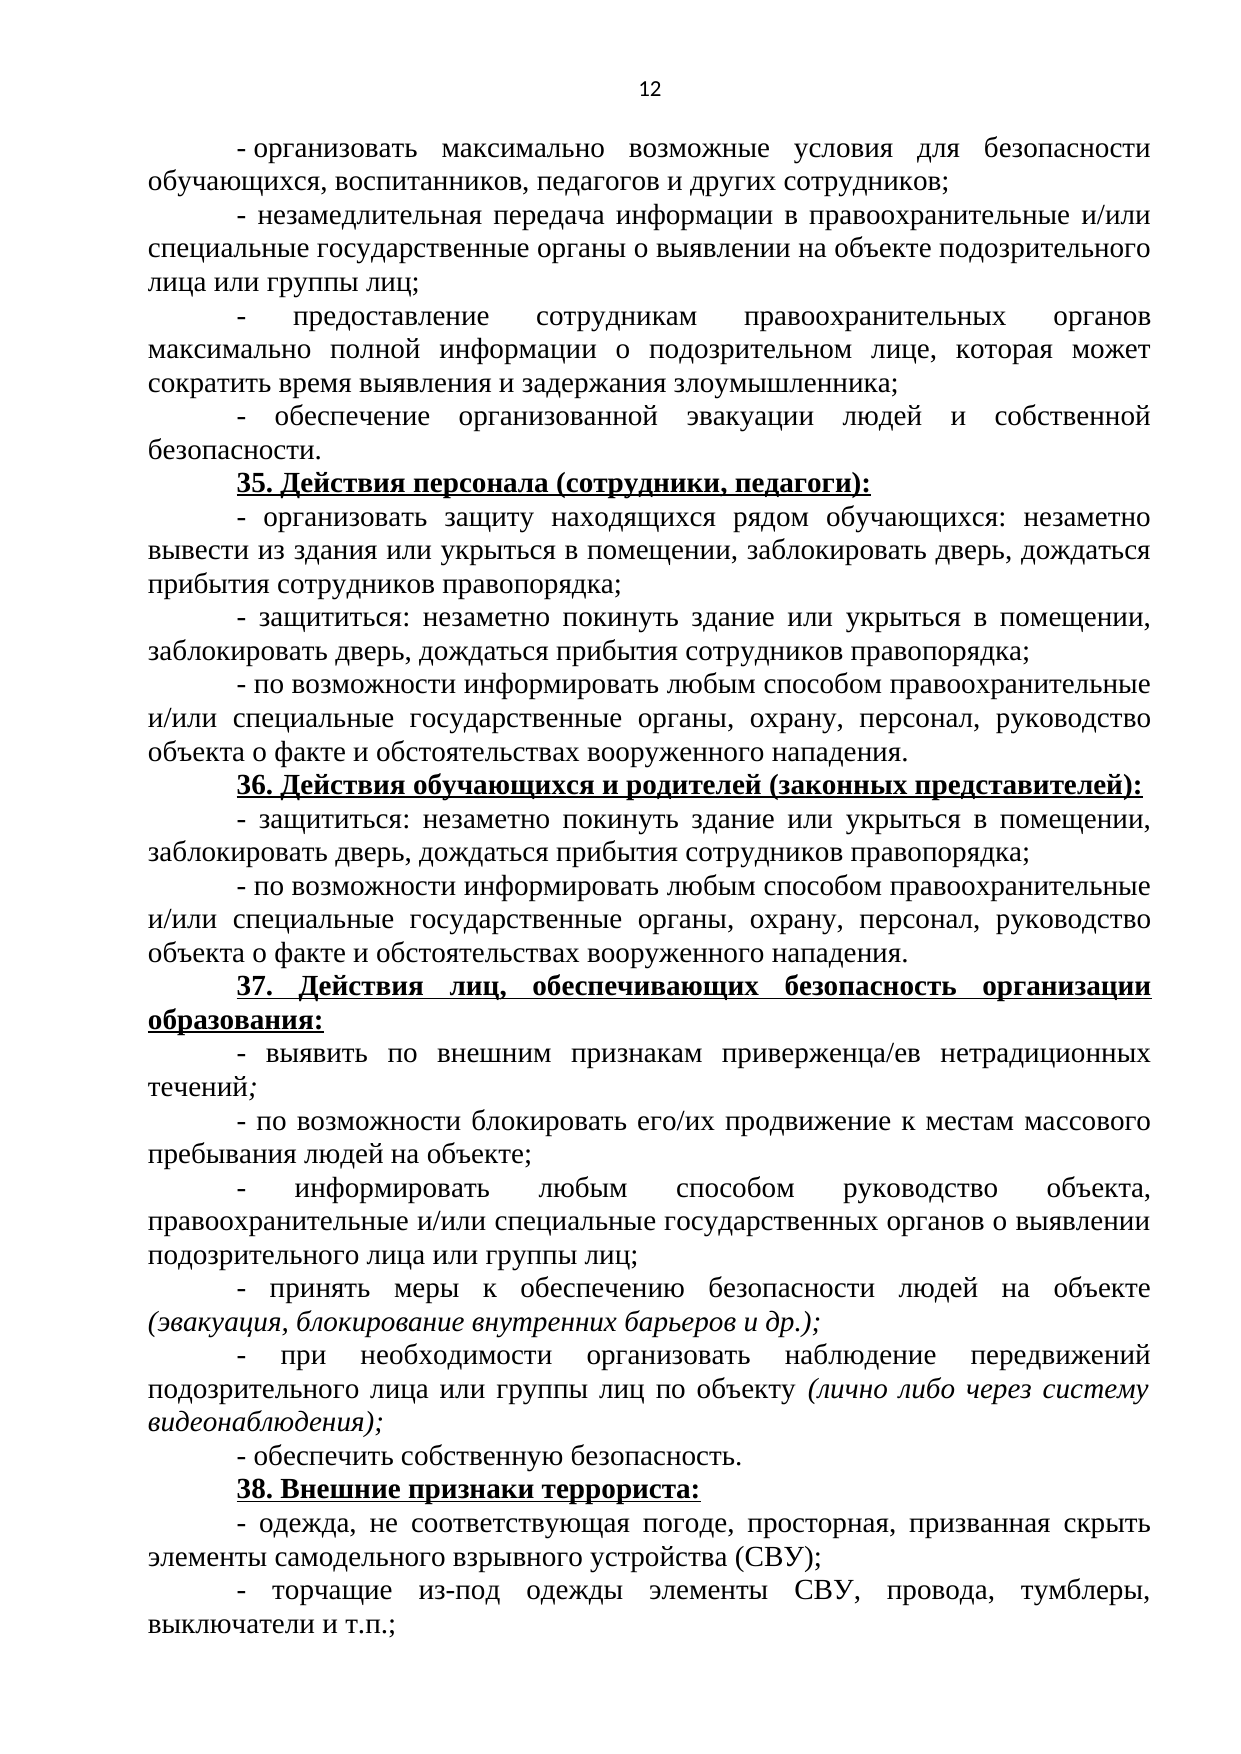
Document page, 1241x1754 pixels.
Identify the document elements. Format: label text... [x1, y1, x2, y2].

text 36. Действия обучающихся и родителей (законных представителей): [148, 767, 1152, 801]
text - информировать любым способом руководство объекта, правоохранительные и/или специальные государственных органов о выявлении подозрительного лица или группы лиц; [148, 1170, 1152, 1270]
text - защититься: незаметно покинуть здание или укрыться в помещении, заблокировать дверь, дождаться прибытия сотрудников правопорядка; [148, 599, 1152, 667]
text - при необходимости организовать наблюдение передвижений подозрительного лица или группы лиц по объекту (лично либо через систему видеонаблюдения); [148, 1337, 1152, 1438]
text - предоставление сотрудникам правоохранительных органов максимально полной информации о подозрительном лице, которая может сократить время выявления и задержания злоумышленника; [148, 298, 1152, 398]
text - обеспечить собственную безопасность. [148, 1438, 1152, 1472]
text 35. Действия персонала (сотрудники, педагоги): [148, 465, 1152, 499]
text - незамедлительная передача информации в правоохранительные и/или специальные государственные органы о выявлении на объекте подозрительного лица или группы лиц; [148, 197, 1152, 298]
text 37. Действия лиц, обеспечивающих безопасность организации образования: [148, 968, 1152, 1036]
text - по возможности информировать любым способом правоохранительные и/или специальные государственные органы, охрану, персонал, руководство объекта о факте и обстоятельствах вооруженного нападения. [148, 667, 1152, 767]
text 38. Внешние признаки террориста: [148, 1472, 1152, 1505]
text - организовать защиту находящихся рядом обучающихся: незаметно вывести из здания или укрыться в помещении, заблокировать дверь, дождаться прибытия сотрудников правопорядка; [148, 499, 1152, 599]
text - принять меры к обеспечению безопасности людей на объекте (эвакуация, блокирование внутренних барьеров и др.); [148, 1270, 1152, 1337]
text - обеспечение организованной эвакуации людей и собственной безопасности. [148, 398, 1152, 465]
text - по возможности информировать любым способом правоохранительные и/или специальные государственные органы, охрану, персонал, руководство объекта о факте и обстоятельствах вооруженного нападения. [148, 868, 1152, 968]
text - защититься: незаметно покинуть здание или укрыться в помещении, заблокировать дверь, дождаться прибытия сотрудников правопорядка; [148, 801, 1152, 868]
text - выявить по внешним признакам приверженца/ев нетрадиционных течений; [148, 1036, 1152, 1103]
text - организовать максимально возможные условия для безопасности обучающихся, воспитанников, педагогов и других сотрудников; [148, 130, 1152, 197]
text - по возможности блокировать его/их продвижение к местам массового пребывания людей на объекте; [148, 1103, 1152, 1170]
text - торчащие из-под одежды элементы СВУ, провода, тумблеры, выключатели и т.п.; [148, 1572, 1152, 1639]
text - одежда, не соответствующая погоде, просторная, призванная скрыть элементы самодельного взрывного устройства (СВУ); [148, 1505, 1152, 1572]
